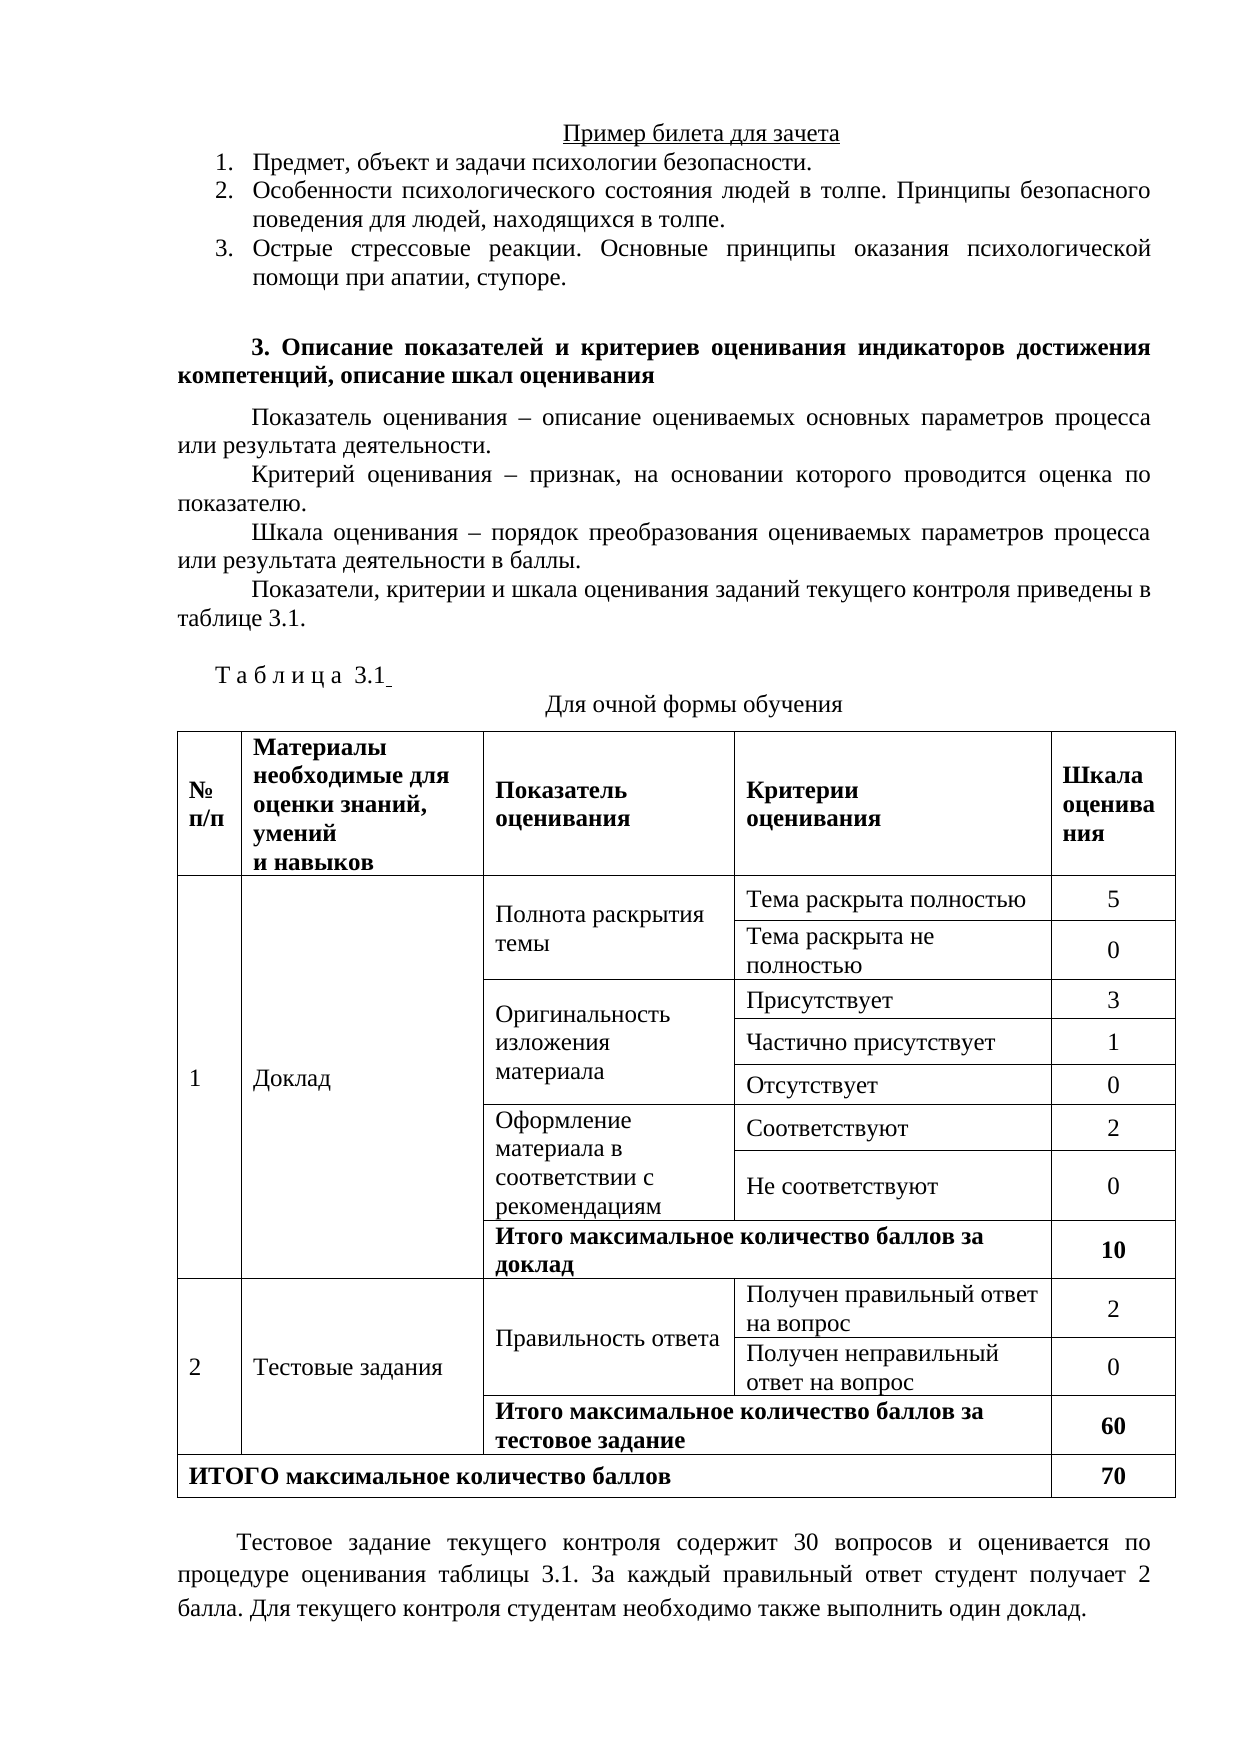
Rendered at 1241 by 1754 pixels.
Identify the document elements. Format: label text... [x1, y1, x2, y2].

text Шкала оценивания – порядок преобразования оцениваемых параметров процесса или результата деятельности в баллы. [177, 517, 1152, 574]
table_cell Итого максимальное количество баллов за тестовое задание [484, 1396, 1051, 1454]
table_cell Не соответствуют [735, 1151, 1051, 1220]
table_cell Полнота раскрытия темы [484, 876, 734, 979]
list Особенности психологического состояния людей в толпе. Принципы безопасного поведения для людей, находящихся в толпе. [215, 176, 1152, 233]
table_cell 2 [1052, 1105, 1175, 1149]
table_cell 0 [1052, 1151, 1175, 1220]
table_cell Присутствует [735, 980, 1051, 1018]
text Для очной формы обучения [177, 689, 1152, 718]
table_cell 1 [1052, 1019, 1175, 1064]
table_cell 5 [1052, 876, 1175, 920]
table_cell 0 [1052, 1065, 1175, 1104]
table_cell Правильность ответа [484, 1279, 734, 1395]
list Предмет, объект и задачи психологии безопасности. [215, 147, 1152, 176]
table_header Материалы необходимые для оценки знаний, умений и навыков [242, 732, 483, 875]
table_cell 1 [178, 876, 241, 1278]
table_cell Частично присутствует [735, 1019, 1051, 1064]
table_header Показатель оценивания [484, 732, 734, 875]
text Т а б л и ц а 3.1 [215, 661, 1152, 689]
table_cell ИТОГО максимальное количество баллов [178, 1455, 1051, 1497]
table_cell Оригинальность изложения материала [484, 980, 734, 1104]
table_cell Тема раскрыта полностью [735, 876, 1051, 920]
table_cell Получен правильный ответ на вопрос [735, 1279, 1051, 1337]
table_cell Получен неправильный ответ на вопрос [735, 1338, 1051, 1395]
table_cell Отсутствует [735, 1065, 1051, 1104]
text Показатель оценивания – описание оцениваемых основных параметров процесса или результата деятельности. [177, 402, 1152, 459]
table_header № п/п [178, 732, 241, 875]
table_cell 3 [1052, 980, 1175, 1018]
text Тестовое задание текущего контроля содержит 30 вопросов и оценивается по процедуре оценивания таблицы 3.1. За каждый правильный ответ студент получает 2 балла. Для текущего контроля студентам необходимо также выполнить один доклад. [177, 1527, 1152, 1621]
table_cell 2 [178, 1279, 241, 1454]
text 3. Описание показателей и критериев оценивания индикаторов достижения компетенций, описание шкал оценивания [177, 332, 1152, 389]
table_cell Итого максимальное количество баллов за доклад [484, 1221, 1051, 1278]
table_cell 2 [1052, 1279, 1175, 1337]
table_cell Тестовые задания [242, 1279, 483, 1454]
table_cell 60 [1052, 1396, 1175, 1454]
text Пример билета для зачета [177, 118, 1152, 147]
table_header Критерии оценивания [735, 732, 1051, 875]
table_cell 10 [1052, 1221, 1175, 1278]
list Острые стрессовые реакции. Основные принципы оказания психологической помощи при апатии, ступоре. [215, 233, 1152, 291]
table_cell Доклад [242, 876, 483, 1278]
text Критерий оценивания – признак, на основании которого проводится оценка по показателю. [177, 459, 1152, 517]
table_cell Соответствуют [735, 1105, 1051, 1149]
table_cell 0 [1052, 1338, 1175, 1395]
text Показатели, критерии и шкала оценивания заданий текущего контроля приведены в таблице 3.1. [177, 574, 1152, 632]
table_header Шкала оценивания [1052, 732, 1175, 875]
table_cell 70 [1052, 1455, 1175, 1497]
table_cell Тема раскрыта не полностью [735, 921, 1051, 979]
table_cell Оформление материала в соответствии с рекомендациям [484, 1105, 734, 1220]
table_cell 0 [1052, 921, 1175, 979]
